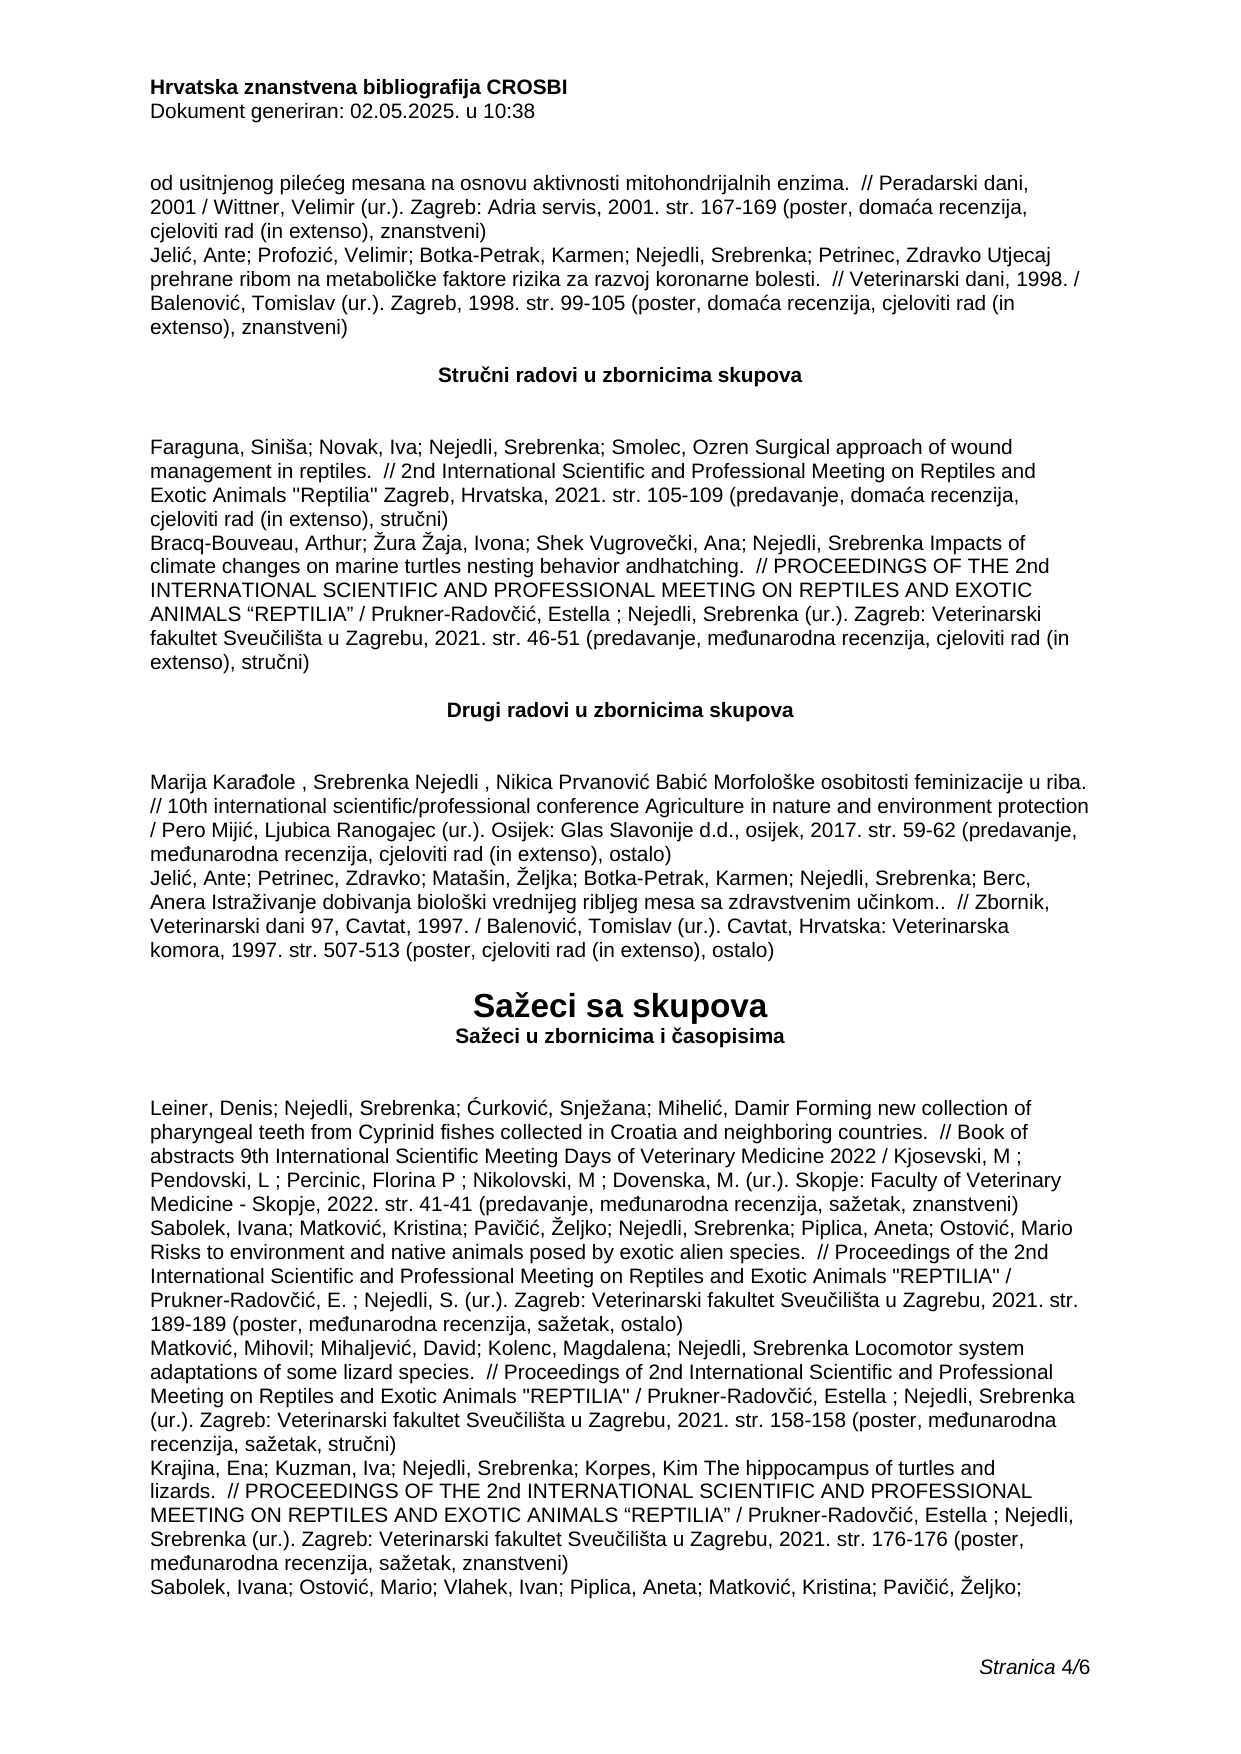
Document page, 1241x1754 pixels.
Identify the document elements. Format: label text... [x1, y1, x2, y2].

subtitle Drugi radovi u zbornicima skupova [150, 698, 1090, 722]
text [150, 171, 1090, 243]
subtitle Stručni radovi u zbornicima skupova [150, 363, 1090, 387]
text Marija Karađole , Srebrenka Nejedli , Nikica Prvanović Babić [150, 770, 1090, 866]
text Sabolek, Ivana; Matković, Kristina; Pavičić, Željko; Nejedli, Srebrenka; Piplica, Aneta; Ostović, Mario [150, 1216, 1090, 1336]
text Jelić, Ante; Profozić, Velimir; Botka-Petrak, Karmen; Nejedli, Srebrenka; Petrinec, Zdravko [150, 243, 1090, 339]
subtitle Sažeci u zbornicima i časopisima [150, 1024, 1090, 1048]
subtitle Sažeci sa skupova [150, 986, 1090, 1024]
text Krajina, Ena; Kuzman, Iva; Nejedli, Srebrenka; Korpes, Kim [150, 1455, 1090, 1575]
text Leiner, Denis; Nejedli, Srebrenka; Ćurković, Snježana; Mihelić, Damir [150, 1096, 1090, 1216]
text Jelić, Ante; Petrinec, Zdravko; Matašin, Željka; Botka-Petrak, Karmen; Nejedli, Srebrenka; Berc, Anera [150, 866, 1090, 962]
text Matković, Mihovil; Mihaljević, David; Kolenc, Magdalena; Nejedli, Srebrenka [150, 1336, 1090, 1455]
text Bracq-Bouveau, Arthur; Žura Žaja, Ivona; Shek Vugrovečki, Ana; Nejedli, Srebrenka [150, 530, 1090, 674]
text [150, 1575, 1090, 1599]
text Faraguna, Siniša; Novak, Iva; Nejedli, Srebrenka; Smolec, Ozren [150, 434, 1090, 530]
